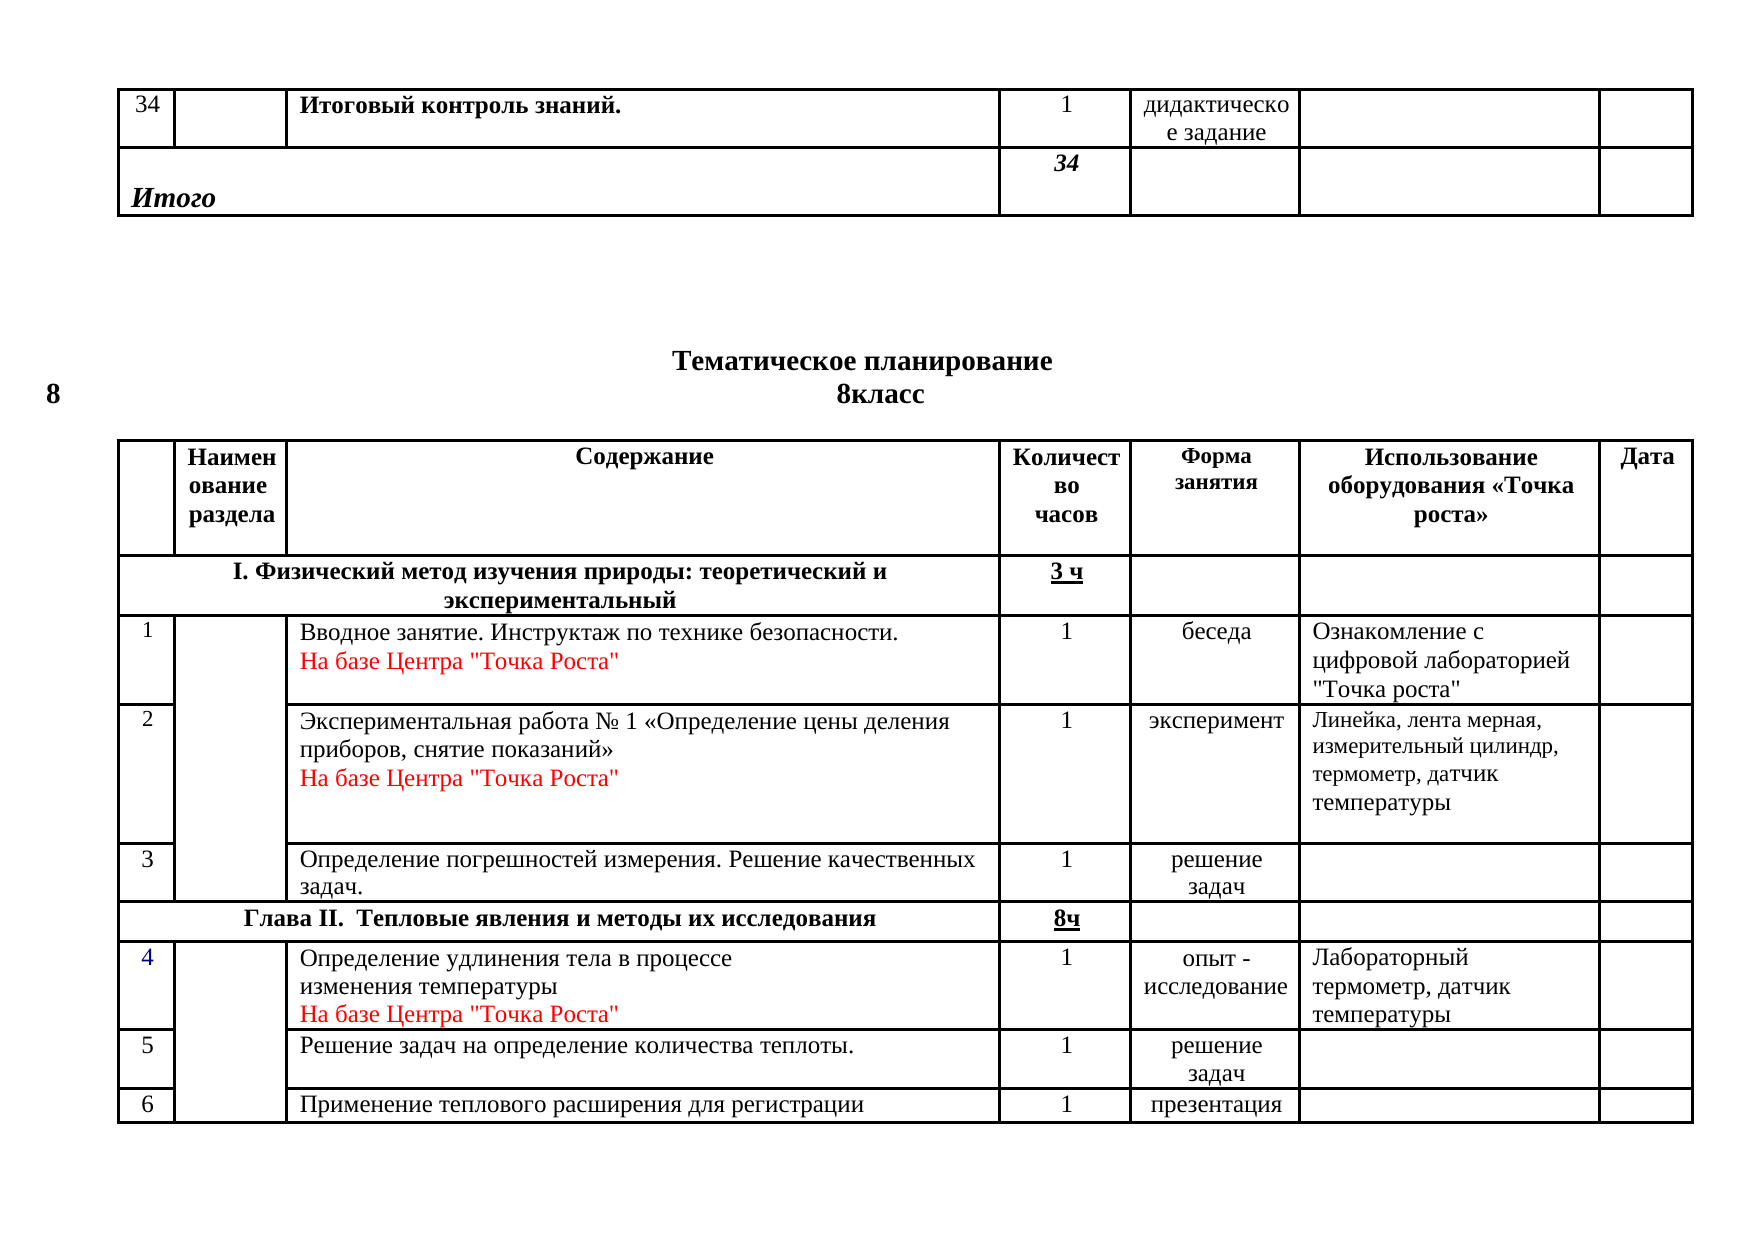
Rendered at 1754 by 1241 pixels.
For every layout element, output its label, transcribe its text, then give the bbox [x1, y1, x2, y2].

table_cell 6 [120, 1090, 173, 1121]
table_header 1 [1001, 91, 1129, 146]
table_cell 8ч [1001, 903, 1129, 939]
table_header Итоговый контроль знаний. [288, 91, 998, 146]
table_cell 5 [120, 1031, 173, 1087]
table_cell решение задач [1132, 845, 1298, 900]
table_cell Применение теплового расширения для регистрации [288, 1090, 998, 1121]
table_header Содержание [288, 442, 998, 553]
table_header [120, 442, 173, 553]
table_cell Определение погрешностей измерения. Решение качественных задач. [288, 845, 998, 900]
table_cell [1601, 845, 1691, 900]
table_cell Глава II. Тепловые явления и методы их исследования [120, 903, 998, 939]
table_cell [1601, 706, 1691, 842]
table_cell 3 ч [1001, 557, 1129, 614]
table_cell I. Физический метод изучения природы: теоретический и экспериментальный [120, 557, 998, 614]
table_cell Итого [120, 149, 998, 214]
table_cell эксперимент [1132, 706, 1298, 842]
text Тематическое планирование [78, 343, 1646, 376]
table_cell Лабораторный термометр, датчик температуры [1301, 943, 1598, 1028]
table_cell Линейка, лента мерная, измерительный цилиндр, термометр, датчик температуры [1301, 706, 1598, 842]
table_cell [1601, 149, 1691, 214]
table_cell 3 [120, 845, 173, 900]
table_cell Определение удлинения тела в процессе изменения температуры На базе Центра "Точка Роста" [288, 943, 998, 1028]
table_cell [1301, 557, 1598, 614]
table_cell беседа [1132, 617, 1298, 703]
table_cell Ознакомление с цифровой лабораторией "Точка роста" [1301, 617, 1598, 703]
table_cell 1 [1001, 1031, 1129, 1087]
table_cell [176, 943, 285, 1121]
table_cell 4 [120, 943, 173, 1028]
table_header [176, 91, 285, 146]
table_cell 2 [120, 706, 173, 842]
table_cell 1 [1001, 617, 1129, 703]
table_cell [1301, 149, 1598, 214]
table_cell [1601, 557, 1691, 614]
table_header Дата [1601, 442, 1691, 553]
table_cell 34 [1001, 149, 1129, 214]
table_cell опыт - исследование [1132, 943, 1298, 1028]
table_cell [1601, 617, 1691, 703]
table_cell [1301, 845, 1598, 900]
table_cell Экспериментальная работа № 1 «Определение цены деления приборов, снятие показаний» На базе Центра "Точка Роста" [288, 706, 998, 842]
table_cell презентация [1132, 1090, 1298, 1121]
table_cell [1601, 903, 1691, 939]
table_cell 1 [120, 617, 173, 703]
table_cell [176, 617, 285, 900]
table_header дидактическо е задание [1132, 91, 1298, 146]
table_cell [1301, 1031, 1598, 1087]
table_header 34 [120, 91, 173, 146]
table_cell 1 [1001, 943, 1129, 1028]
table_cell решение задач [1132, 1031, 1298, 1087]
table_cell [1301, 1090, 1598, 1121]
table_header [1301, 91, 1598, 146]
table_cell [1132, 903, 1298, 939]
table_cell [1601, 1090, 1691, 1121]
table_header Наимен ование раздела [176, 442, 285, 553]
table_cell [1601, 943, 1691, 1028]
table_cell Решение задач на определение количества теплоты. [288, 1031, 998, 1087]
table_cell [1132, 149, 1298, 214]
table_cell [1301, 903, 1598, 939]
list 8класс [46, 376, 1679, 410]
table_cell 1 [1001, 845, 1129, 900]
table_header Количест во часов [1001, 442, 1129, 553]
table_cell 1 [1001, 1090, 1129, 1121]
table_header [1601, 91, 1691, 146]
table_cell 1 [1001, 706, 1129, 842]
table_cell Вводное занятие. Инструктаж по технике безопасности. На базе Центра "Точка Роста" [288, 617, 998, 703]
table_cell [1132, 557, 1298, 614]
table_cell [1601, 1031, 1691, 1087]
table_header Использование оборудования «Точка роста» [1301, 442, 1598, 553]
table_header Форма занятия [1132, 442, 1298, 553]
